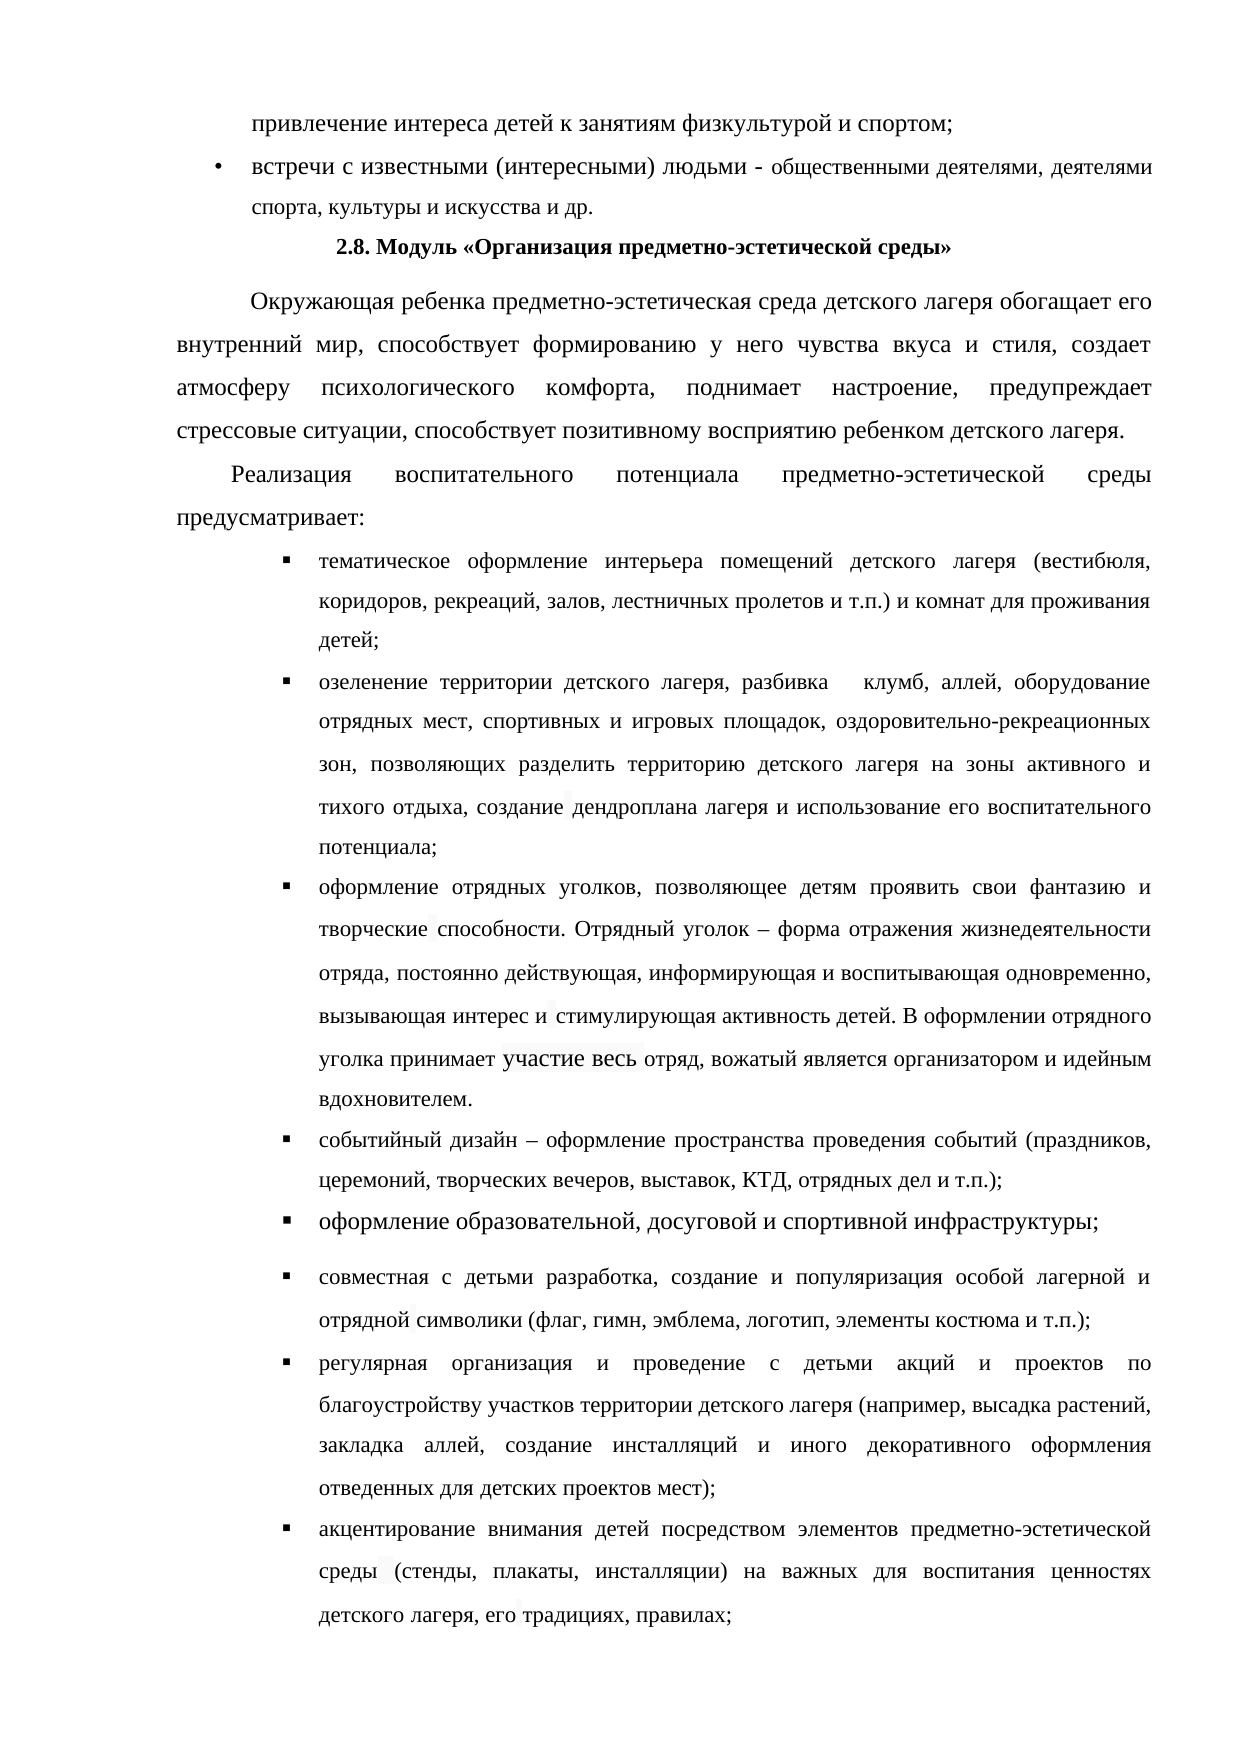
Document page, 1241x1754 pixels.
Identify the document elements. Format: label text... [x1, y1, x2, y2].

list озеленение территории детского лагеря, разбивка клумб, аллей, оборудование отрядных мест, спортивных и игровых площадок, оздоровительно-рекреационных зон, позволяющих разделить территорию детского лагеря на зоны активного и тихого отдыха, создание дендроплана лагеря и использование его воспитательного потенциала; [281, 666, 1152, 860]
list совместная с детьми разработка, создание и популяризация особой лагерной и отрядной символики (флаг, гимн, эмблема, логотип, элементы костюма и т.п.); [281, 1263, 1152, 1333]
list оформление образовательной, досуговой и спортивной инфраструктуры; [281, 1206, 1194, 1234]
list событийный дизайн – оформление пространства проведения событий (праздников, церемоний, творческих вечеров, выставок, КТД, отрядных дел и т.п.); [281, 1124, 1153, 1193]
list оформление отрядных уголков, позволяющее детям проявить свои фантазию и творческие способности. Отрядный уголок – форма отражения жизнедеятельности отряда, постоянно действующая, информирующая и воспитывающая одновременно, вызывающая интерес и стимулирующая активность детей. В оформлении отрядного уголка принимает участие весь отряд, вожатый является организатором и идейным вдохновителем. [281, 873, 1153, 1111]
list регулярная организация и проведение с детьми акций и проектов по благоустройству участков территории детского лагеря (например, высадка растений, закладка аллей, создание инсталляций и иного декоративного оформления отведенных для детских проектов мест); [281, 1347, 1153, 1500]
list акцентирование внимания детей посредством элементов предметно-эстетической среды (стенды, плакаты, инсталляции) на важных для воспитания ценностях детского лагеря, его традициях, правилах; [281, 1515, 1153, 1627]
text 2.8. Модуль «Организация предметно-эстетической среды» [94, 233, 1194, 259]
text Окружающая ребенка предметно-эстетическая среда детского лагеря обогащает его внутренний мир, способствует формированию у него чувства вкуса и стиля, создает атмосферу психологического комфорта, поднимает настроение, предупреждает стрессовые ситуации, способствует позитивному восприятию ребенком детского лагеря. [176, 286, 1152, 444]
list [214, 108, 1152, 137]
list встречи с известными (интересными) людьми - общественными деятелями, деятелями спорта, культуры и искусства и др. [214, 151, 1153, 220]
text Реализация воспитательного потенциала предметно-эстетической среды предусматривает: [176, 459, 1152, 531]
list тематическое оформление интерьера помещений детского лагеря (вестибюля, коридоров, рекреаций, залов, лестничных пролетов и т.п.) и комнат для проживания детей; [281, 545, 1152, 653]
